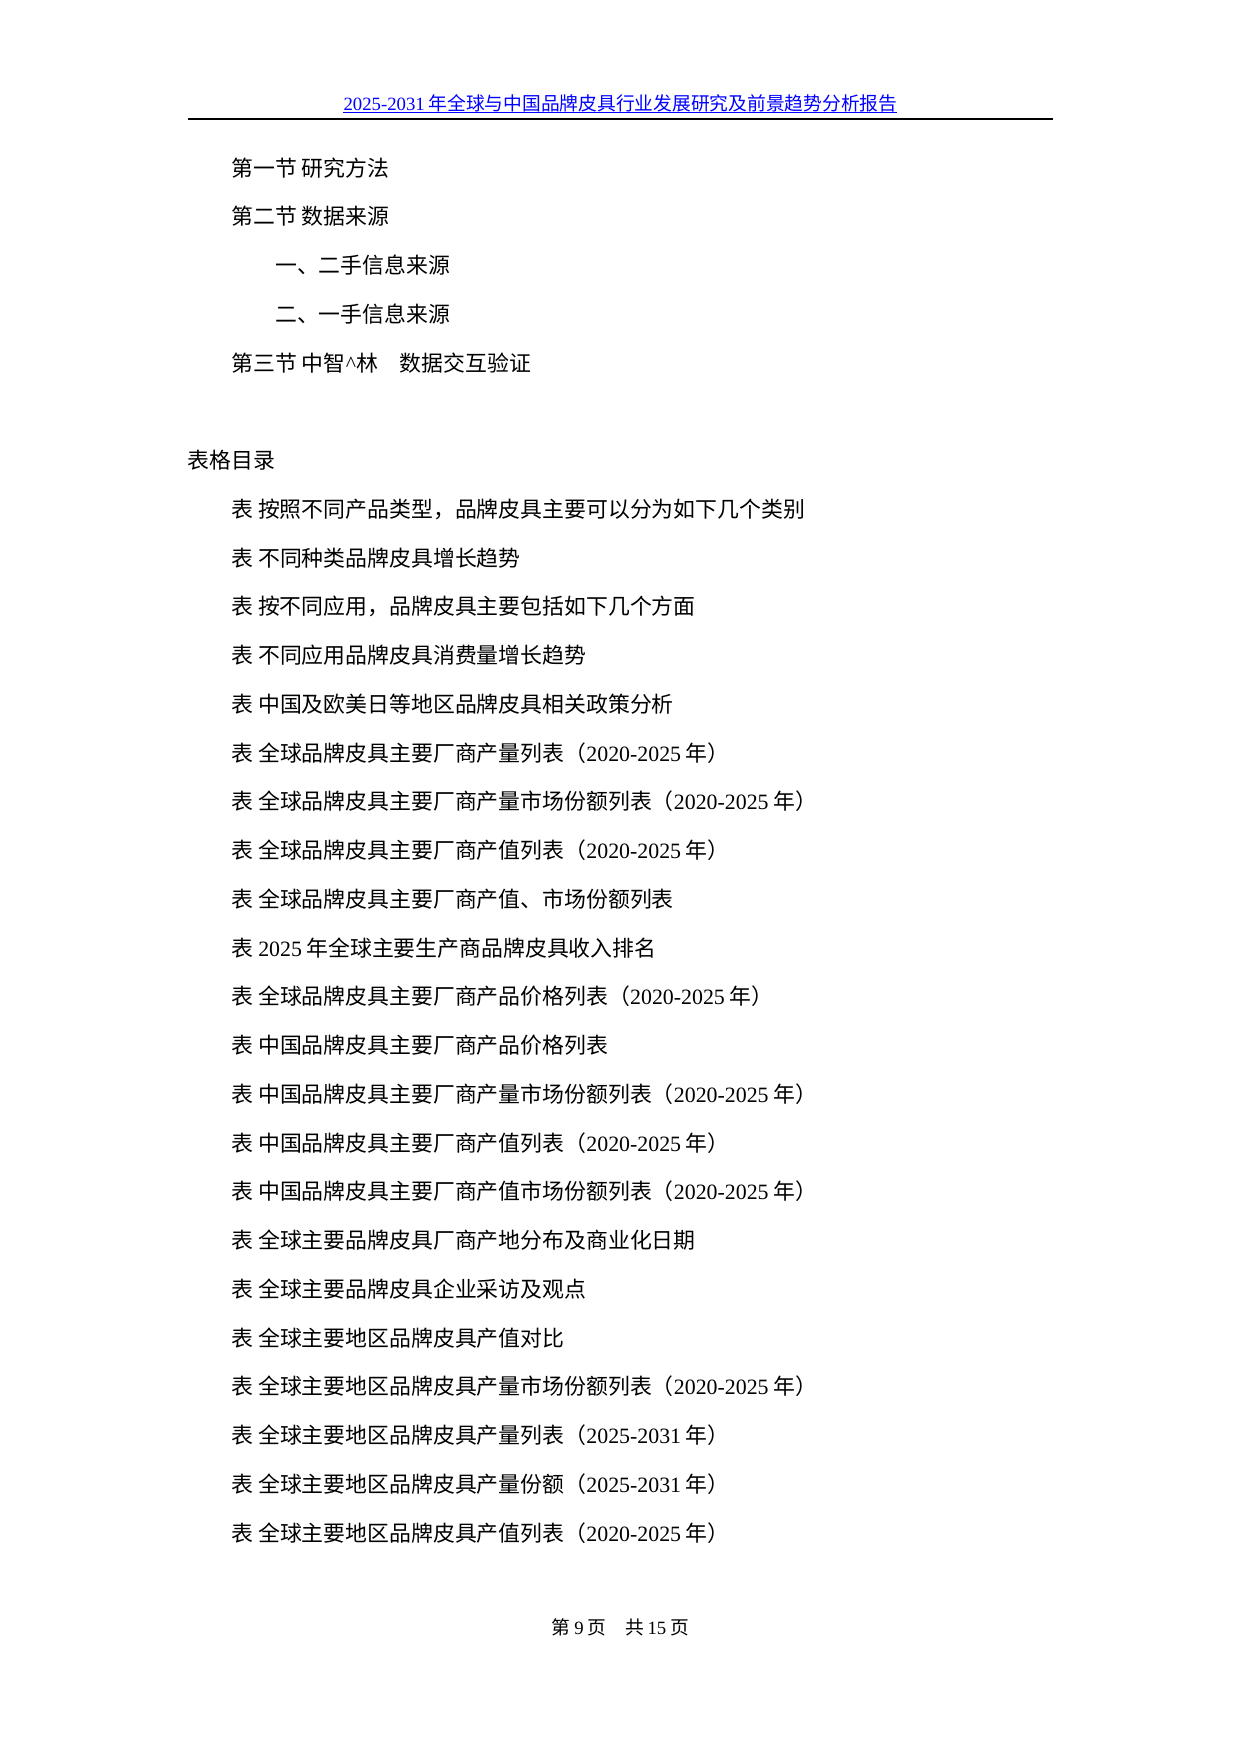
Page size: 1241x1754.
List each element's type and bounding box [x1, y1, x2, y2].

text [187, 150, 1053, 1548]
